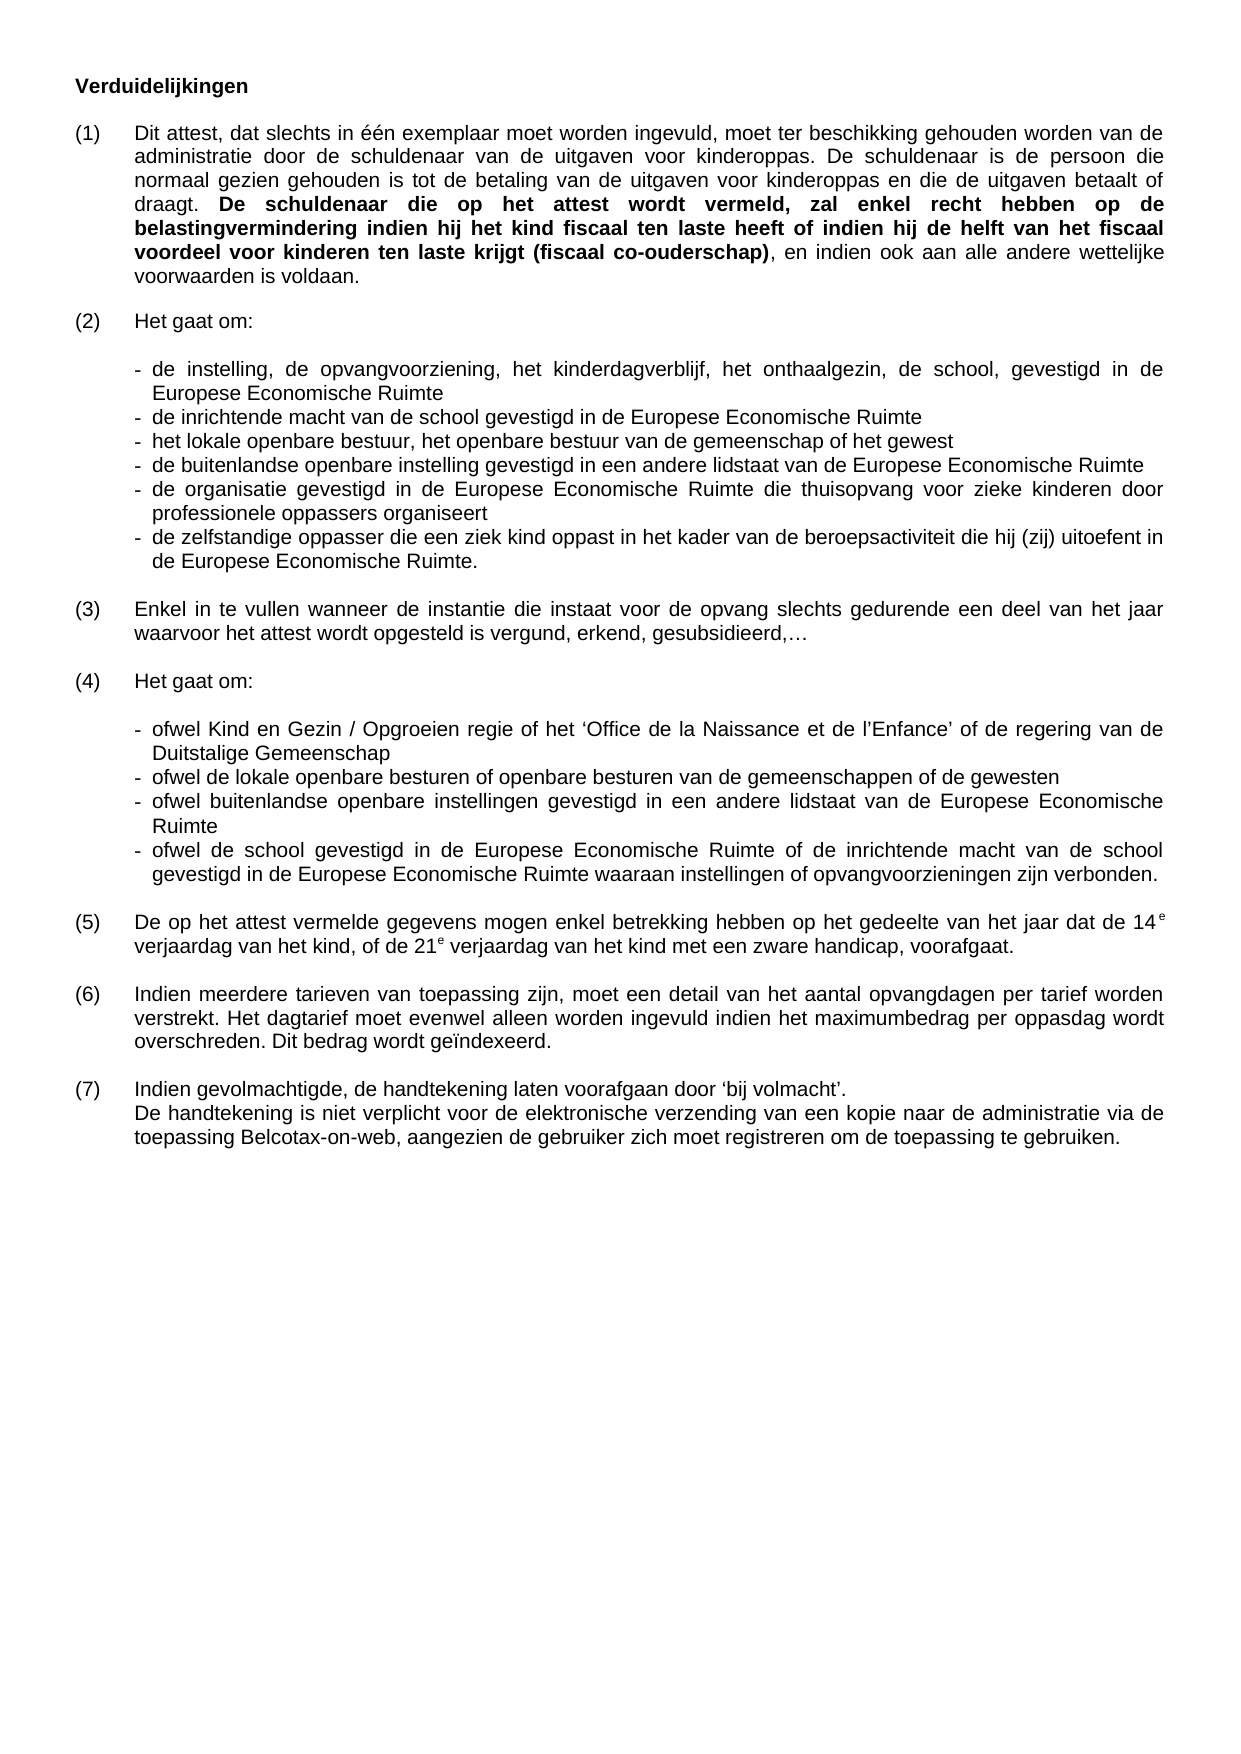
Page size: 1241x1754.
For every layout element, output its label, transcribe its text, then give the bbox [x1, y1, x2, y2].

list ofwel de lokale openbare besturen of openbare besturen van de gemeenschappen of de gewesten [134, 765, 1165, 789]
text De handtekening is niet verplicht voor de elektronische verzending van een kopie naar de administratie via de toepassing Belcotax-on-web, aangezien de gebruiker zich moet registreren om de toepassing te gebruiken. [75, 1101, 1165, 1149]
list de inrichtende macht van de school gevestigd in de Europese Economische Ruimte [134, 404, 1165, 429]
list de organisatie gevestigd in de Europese Economische Ruimte die thuisopvang voor zieke kinderen door professionele oppassers organiseert [134, 477, 1165, 525]
text (7) Indien gevolmachtigde, de handtekening laten voorafgaan door ‘bij volmacht’. [75, 1077, 1165, 1101]
list het lokale openbare bestuur, het openbare bestuur van de gemeenschap of het gewest [134, 429, 1165, 453]
list de buitenlandse openbare instelling gevestigd in een andere lidstaat van de Europese Economische Ruimte [134, 453, 1165, 477]
text (4) Het gaat om: [75, 669, 1165, 693]
text (3) Enkel in te vullen wanneer de instantie die instaat voor de opvang slechts gedurende een deel van het jaar waarvoor het attest wordt opgesteld is vergund, erkend, gesubsidieerd,… [75, 597, 1165, 645]
list de instelling, de opvangvoorziening, het kinderdagverblijf, het onthaalgezin, de school, gevestigd in de Europese Economische Ruimte [134, 356, 1165, 404]
list ofwel buitenlandse openbare instellingen gevestigd in een andere lidstaat van de Europese Economische Ruimte [134, 789, 1165, 837]
text (5) De op het attest vermelde gegevens mogen enkel betrekking hebben op het gedeelte van het jaar dat de 14e verjaardag van het kind, of de 21e verjaardag van het kind met een zware handicap, voorafgaat. [75, 909, 1165, 957]
list de zelfstandige oppasser die een ziek kind oppast in het kader van de beroepsactiviteit die hij (zij) uitoefent in de Europese Economische Ruimte. [134, 525, 1165, 573]
list ofwel Kind en Gezin / Opgroeien regie of het ‘Office de la Naissance et de l’Enfance’ of de regering van de Duitstalige Gemeenschap [134, 717, 1165, 765]
text (2) Het gaat om: [75, 308, 1165, 332]
list ofwel de school gevestigd in de Europese Economische Ruimte of de inrichtende macht van de school gevestigd in de Europese Economische Ruimte waaraan instellingen of opvangvoorzieningen zijn verbonden. [134, 837, 1165, 886]
text (6) Indien meerdere tarieven van toepassing zijn, moet een detail van het aantal opvangdagen per tarief worden verstrekt. Het dagtarief moet evenwel alleen worden ingevuld indien het maximumbedrag per oppasdag wordt overschreden. Dit bedrag wordt geïndexeerd. [75, 981, 1165, 1053]
text Verduidelijkingen [75, 75, 1165, 98]
text (1) Dit attest, dat slechts in één exemplaar moet worden ingevuld, moet ter beschikking gehouden worden van de administratie door de schuldenaar van de uitgaven voor kinderoppas. De schuldenaar is de persoon die normaal gezien gehouden is tot de betaling van de uitgaven voor kinderoppas en die de uitgaven betaalt of draagt. De schuldenaar die op het attest wordt vermeld, zal enkel recht hebben op de belastingvermindering indien hij het kind fiscaal ten laste heeft of indien hij de helft van het fiscaal voordeel voor kinderen ten laste krijgt (fiscaal co-ouderschap), en indien ook aan alle andere wettelijke voorwaarden is voldaan. [75, 120, 1165, 288]
